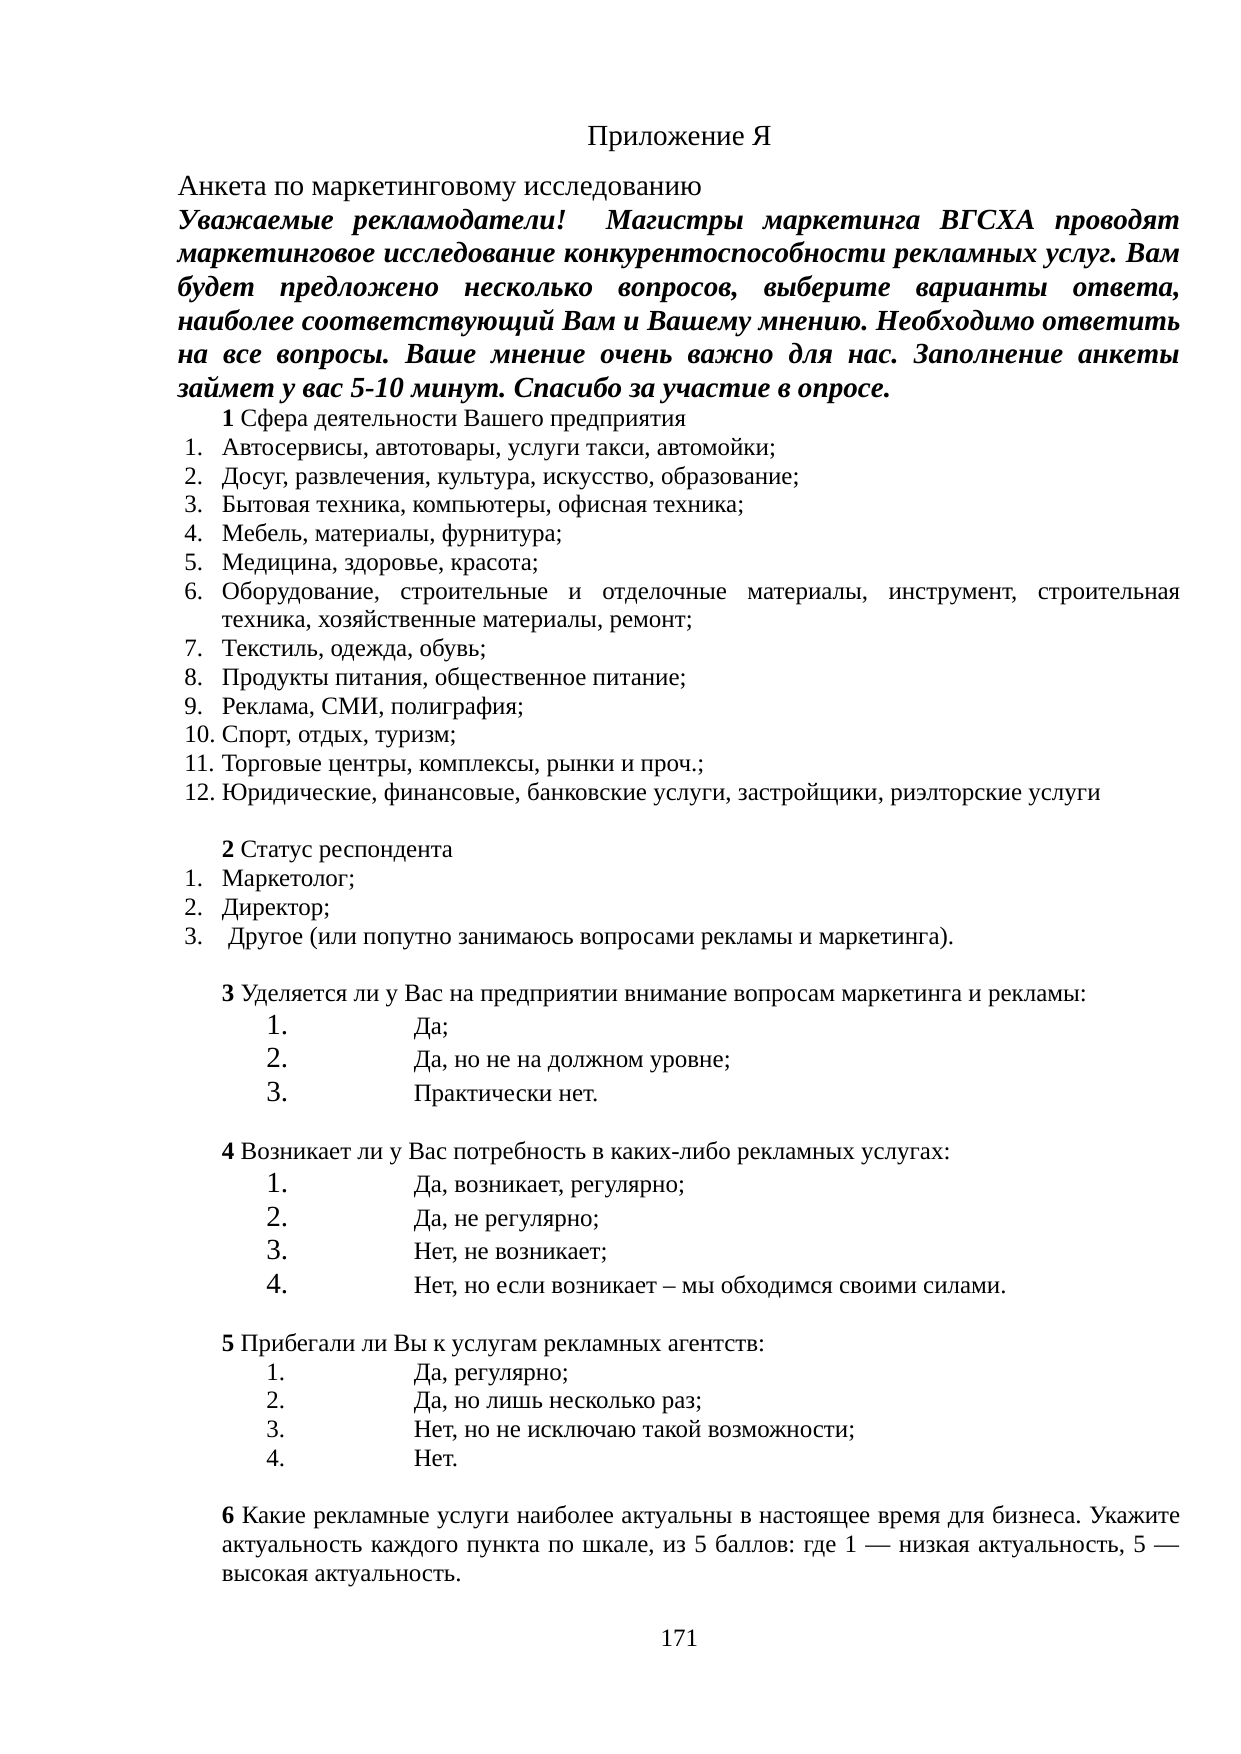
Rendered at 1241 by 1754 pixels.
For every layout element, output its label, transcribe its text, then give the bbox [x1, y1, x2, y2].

list Практически нет. [222, 1074, 1181, 1108]
text 3 Уделяется ли у Вас на предприятии внимание вопросам маркетинга и рекламы: [222, 978, 1181, 1007]
list Медицина, здоровье, красота; [184, 547, 1181, 576]
list Да, но лишь несколько раз; [222, 1386, 1181, 1414]
list Да, не регулярно; [222, 1199, 1181, 1232]
text 6 Какие рекламные услуги наиболее актуальны в настоящее время для бизнеса. Укажите актуальность каждого пункта по шкале, из 5 баллов: где 1 — низкая актуальность, 5 — высокая актуальность. [222, 1501, 1181, 1587]
list Другое (или попутно занимаюсь вопросами рекламы и маркетинга). [184, 921, 1181, 949]
text Анкета по маркетинговому исследованию [177, 168, 1181, 202]
list Мебель, материалы, фурнитура; [184, 518, 1181, 547]
list Бытовая техника, компьютеры, офисная техника; [184, 489, 1181, 518]
text 5 Прибегали ли Вы к услугам рекламных агентств: [222, 1328, 1181, 1357]
list Реклама, СМИ, полиграфия; [184, 691, 1181, 719]
list Нет. [222, 1443, 1181, 1472]
text 4 Возникает ли у Вас потребность в каких-либо рекламных услугах: [222, 1136, 1181, 1165]
list Директор; [184, 892, 1181, 921]
list Досуг, развлечения, культура, искусство, образование; [184, 461, 1181, 489]
list Оборудование, строительные и отделочные материалы, инструмент, строительная техника, хозяйственные материалы, ремонт; [184, 576, 1181, 633]
list Да, регулярно; [222, 1357, 1181, 1386]
text 2 Статус респондента [222, 834, 1181, 863]
list Нет, но не исключаю такой возможности; [222, 1414, 1181, 1443]
text Приложение Я [177, 118, 1181, 152]
text Уважаемые рекламодатели! Магистры маркетинга ВГСХА проводят маркетинговое исследование конкурентоспособности рекламных услуг. Вам будет предложено несколько вопросов, выберите варианты ответа, наиболее соответствующий Вам и Вашему мнению. Необходимо ответить на все вопросы. Ваше мнение очень важно для нас. Заполнение анкеты займет у вас 5-10 минут. Спасибо за участие в опросе. [177, 202, 1181, 403]
list Спорт, отдых, туризм; [184, 719, 1181, 748]
list Торговые центры, комплексы, рынки и проч.; [184, 748, 1181, 777]
list Юридические, финансовые, банковские услуги, застройщики, риэлторские услуги [184, 777, 1181, 806]
list Маркетолог; [184, 863, 1181, 892]
list Текстиль, одежда, обувь; [184, 633, 1181, 662]
list Да; [222, 1007, 1181, 1041]
list Нет, но если возникает – мы обходимся своими силами. [222, 1266, 1181, 1299]
list Продукты питания, общественное питание; [184, 662, 1181, 691]
text 1 Сфера деятельности Вашего предприятия [222, 403, 1181, 432]
list Да, но не на должном уровне; [222, 1041, 1181, 1074]
list Нет, не возникает; [222, 1232, 1181, 1266]
list Да, возникает, регулярно; [222, 1165, 1181, 1199]
list Автосервисы, автотовары, услуги такси, автомойки; [184, 432, 1181, 461]
